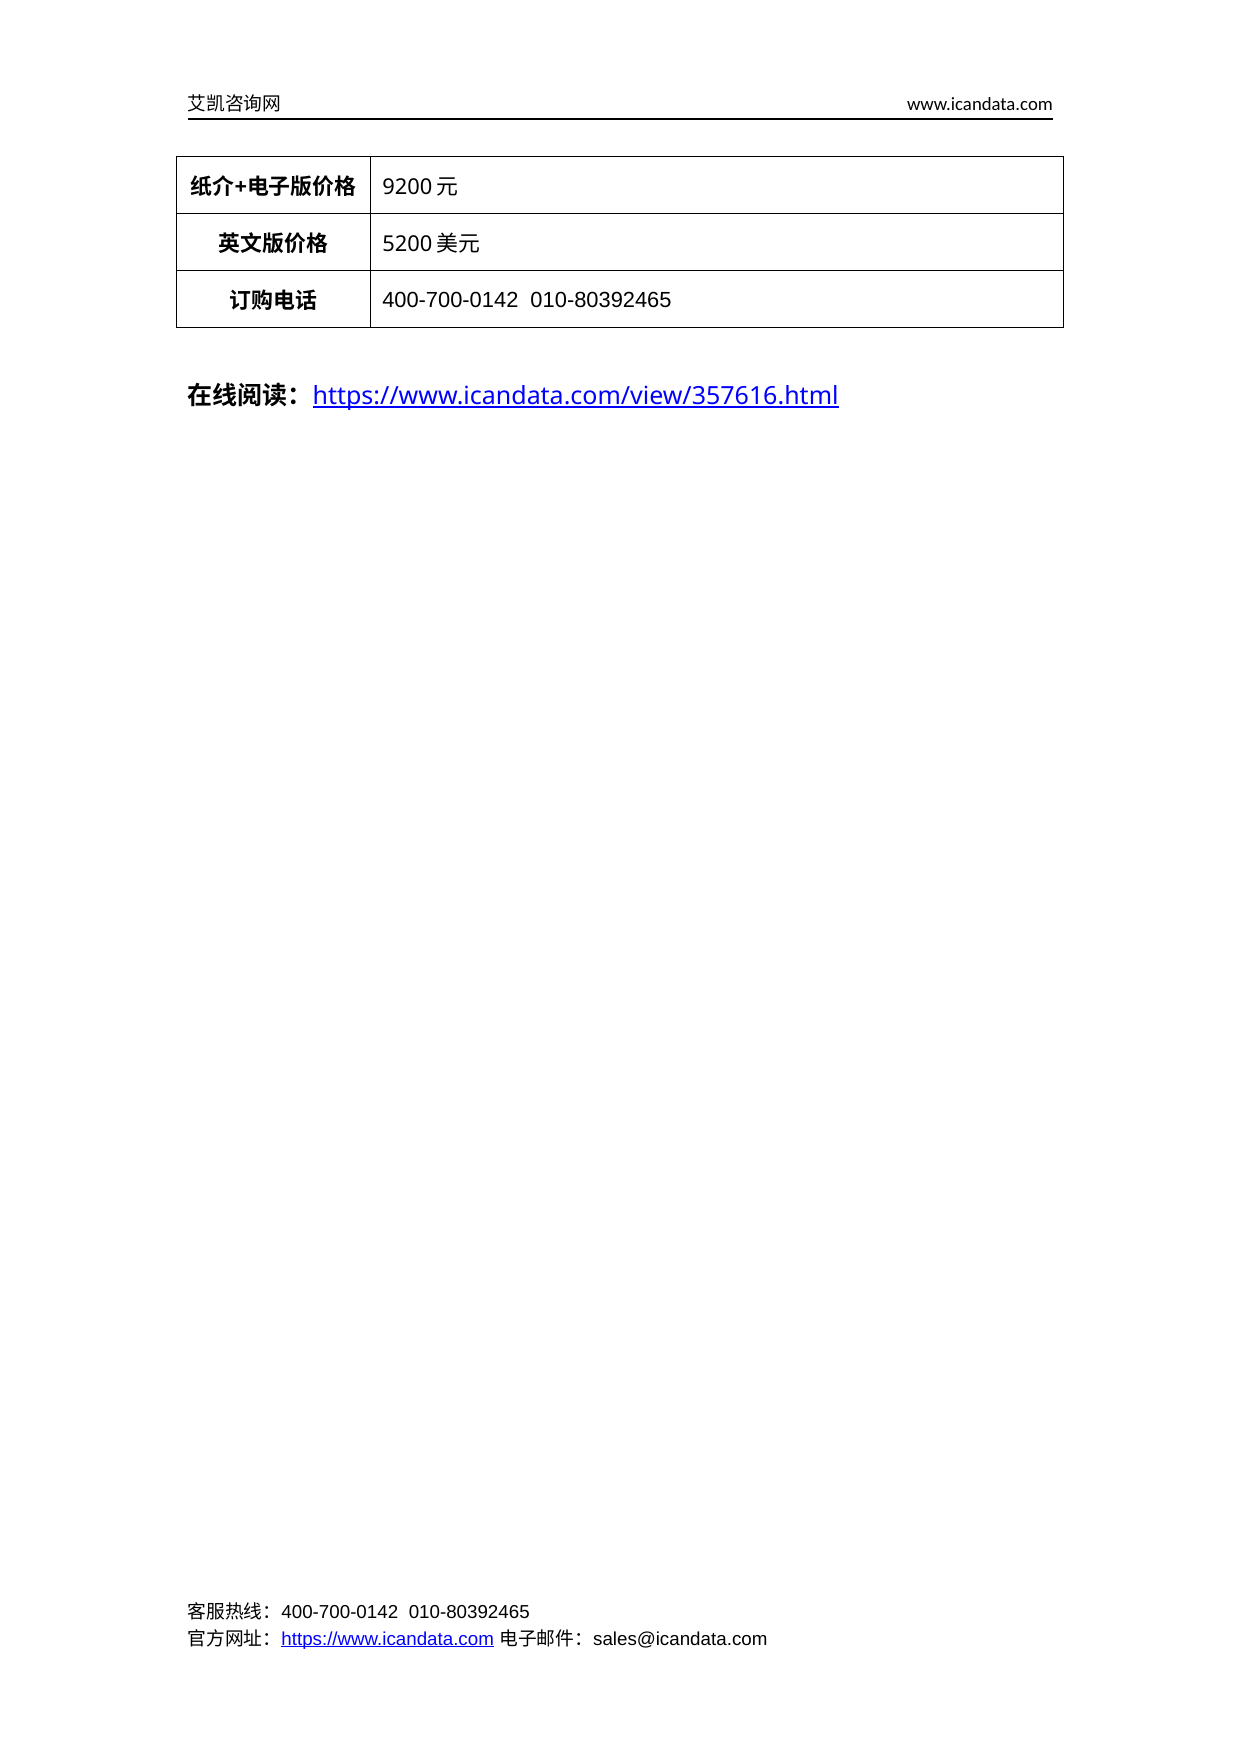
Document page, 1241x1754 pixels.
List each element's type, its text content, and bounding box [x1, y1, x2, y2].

table_cell 9200元 [371, 157, 1063, 213]
table_cell 400-700-0142 010-80392465 [371, 271, 1063, 327]
table_cell 纸介+电子版价格 [177, 157, 370, 213]
table_cell 订购电话 [177, 271, 370, 327]
table_cell 5200美元 [371, 214, 1063, 270]
text 在线阅读：https://www.icandata.com/view/357616.html [187, 361, 1053, 426]
table_cell 英文版价格 [177, 214, 370, 270]
